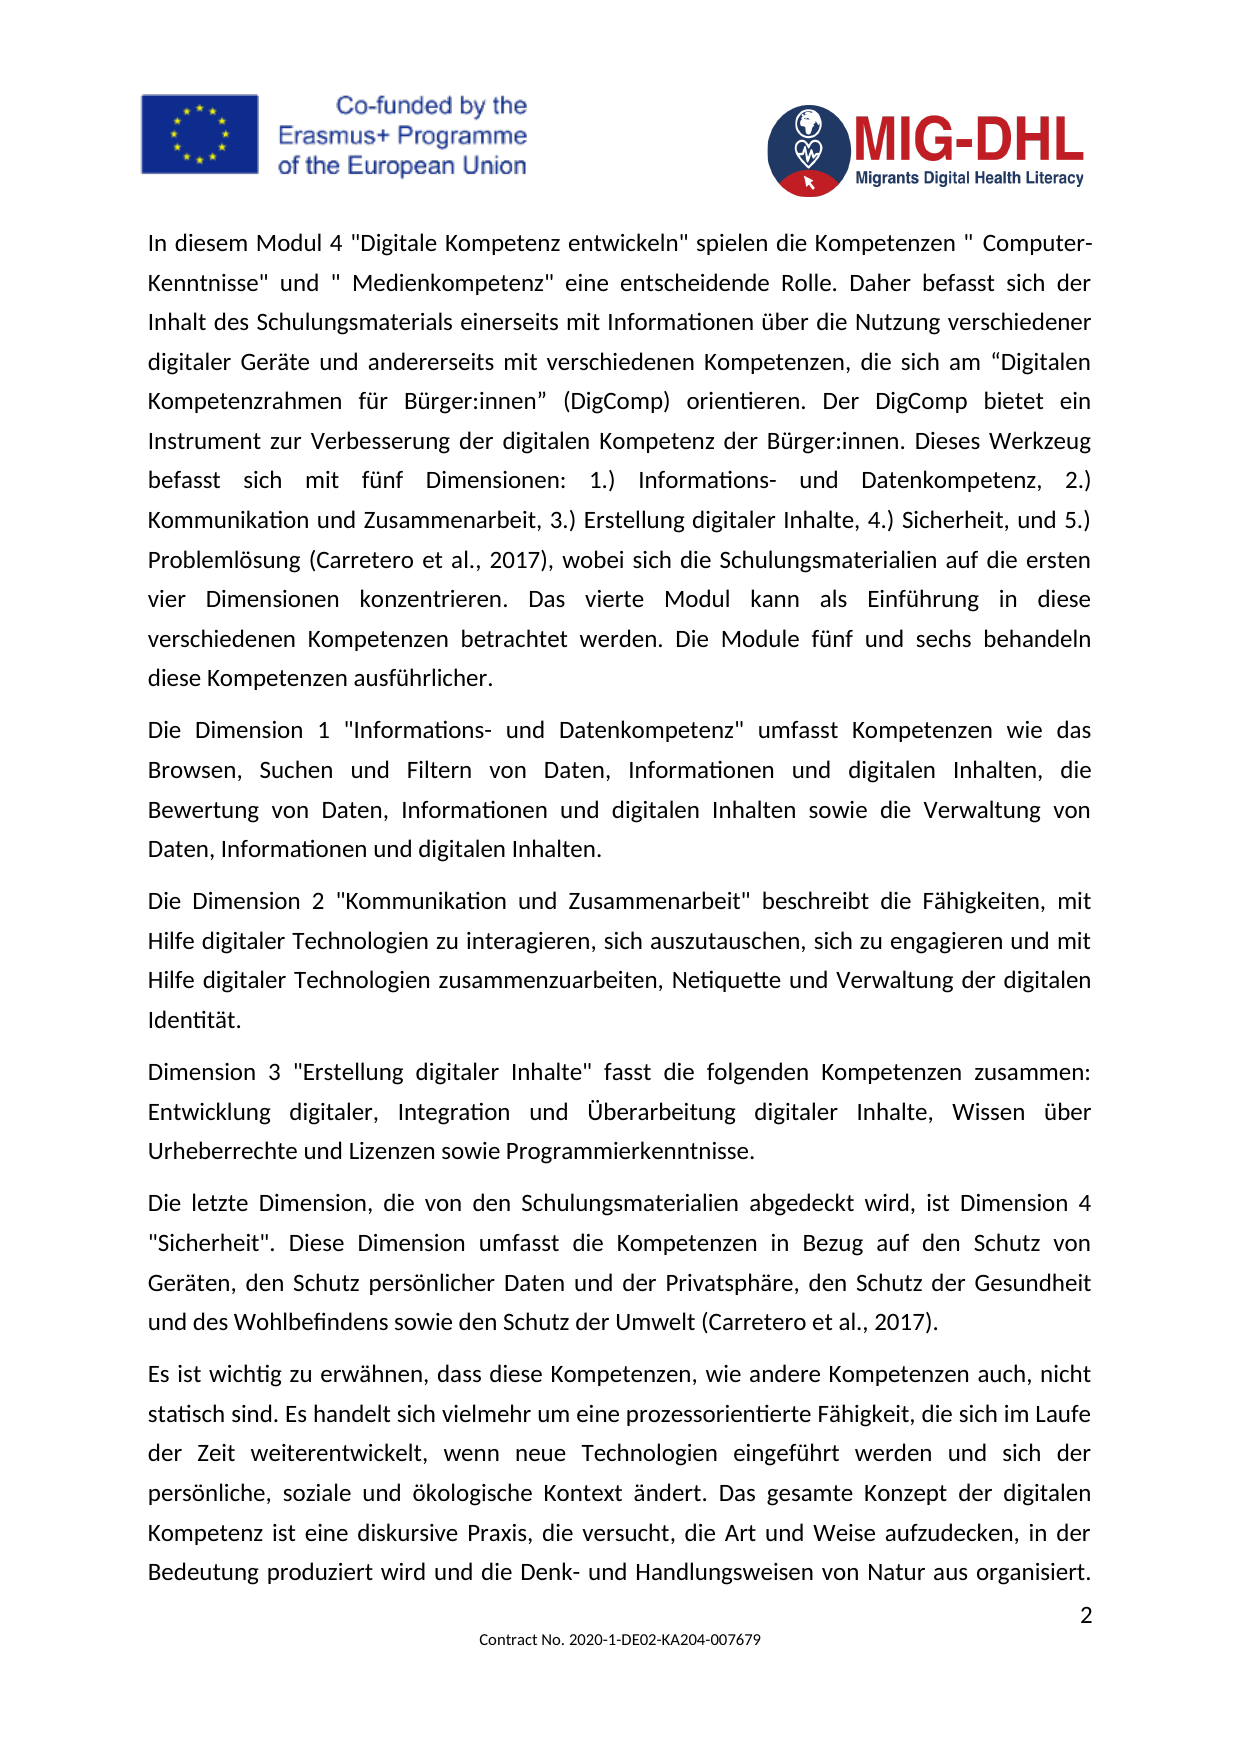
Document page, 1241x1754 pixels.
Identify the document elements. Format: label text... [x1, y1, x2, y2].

text Dimension 3 "Erstellung digitaler Inhalte" fasst die folgenden Kompetenzen zusammen: Entwicklung digitaler, Integration und Überarbeitung digitaler Inhalte, Wissen über Urheberrechte und Lizenzen sowie Programmierkenntnisse. [148, 1056, 1093, 1166]
picture [118, 73, 547, 197]
picture [767, 105, 1084, 197]
text Die letzte Dimension, die von den Schulungsmaterialien abgedeckt wird, ist Dimension 4 "Sicherheit". Diese Dimension umfasst die Kompetenzen in Bezug auf den Schutz von Geräten, den Schutz persönlicher Daten und der Privatsphäre, den Schutz der Gesundheit und des Wohlbefindens sowie den Schutz der Umwelt (Carretero et al., 2017). [148, 1187, 1093, 1337]
text Die Dimension 2 "Kommunikation und Zusammenarbeit" beschreibt die Fähigkeiten, mit Hilfe digitaler Technologien zu interagieren, sich auszutauschen, sich zu engagieren und mit Hilfe digitaler Technologien zusammenzuarbeiten, Netiquette und Verwaltung der digitalen Identität. [148, 885, 1093, 1035]
text Die Dimension 1 "Informations- und Datenkompetenz" umfasst Kompetenzen wie das Browsen, Suchen und Filtern von Daten, Informationen und digitalen Inhalten, die Bewertung von Daten, Informationen und digitalen Inhalten sowie die Verwaltung von Daten, Informationen und digitalen Inhalten. [148, 714, 1093, 864]
text In diesem Modul 4 "Digitale Kompetenz entwickeln" spielen die Kompetenzen " Computer-Kenntnisse" und " Medienkompetenz" eine entscheidende Rolle. Daher befasst sich der Inhalt des Schulungsmaterials einerseits mit Informationen über die Nutzung verschiedener digitaler Geräte und andererseits mit verschiedenen Kompetenzen, die sich am “Digitalen Kompetenzrahmen für Bürger:innen” (DigComp) orientieren. Der DigComp bietet ein Instrument zur Verbesserung der digitalen Kompetenz der Bürger:innen. Dieses Werkzeug befasst sich mit fünf Dimensionen: 1.) Informations- und Datenkompetenz, 2.) Kommunikation und Zusammenarbeit, 3.) Erstellung digitaler Inhalte, 4.) Sicherheit, und 5.) Problemlösung (Carretero et al., 2017), wobei sich die Schulungsmaterialien auf die ersten vier Dimensionen konzentrieren. Das vierte Modul kann als Einführung in diese verschiedenen Kompetenzen betrachtet werden. Die Module fünf und sechs behandeln diese Kompetenzen ausführlicher. [148, 227, 1093, 693]
